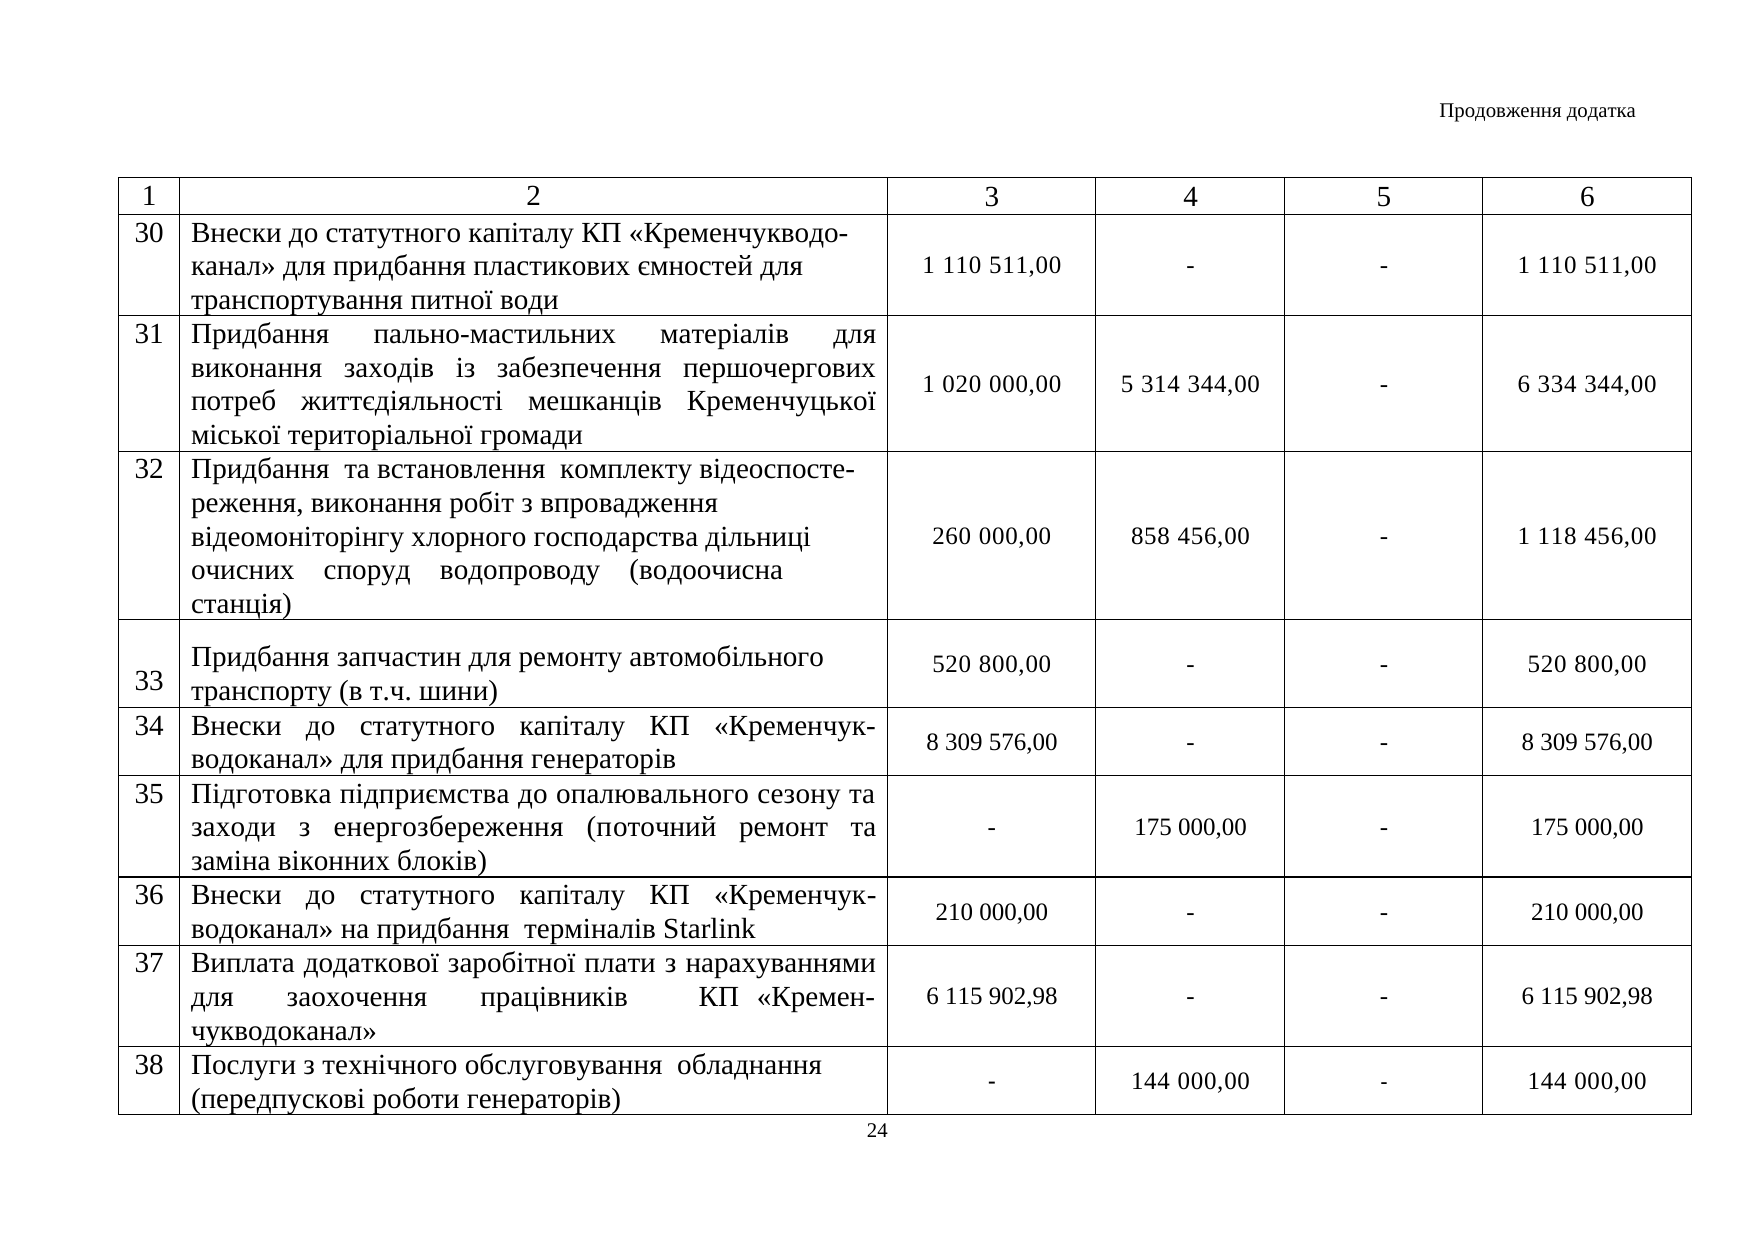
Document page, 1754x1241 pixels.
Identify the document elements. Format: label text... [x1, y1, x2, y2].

table_cell 2 [180, 178, 887, 214]
table_cell 175 000,00 [1096, 776, 1284, 876]
table_cell - [1285, 708, 1482, 775]
table_cell - [1285, 1047, 1482, 1114]
table_cell 858 456,00 [1096, 452, 1284, 619]
table_cell - [1285, 215, 1482, 315]
table_cell 260 000,00 [888, 452, 1095, 619]
table_cell Внески до статутного капіталу КП «Кременчук-водоканал» на придбання терміналів Starlink [180, 878, 887, 944]
table_cell Виплата додаткової заробітної плати з нарахуваннями для заохочення працівників КП «Кремен-чукводоканал» [180, 946, 887, 1046]
table_cell - [1096, 215, 1284, 315]
table_cell 6 115 902,98 [888, 946, 1095, 1046]
table_cell Придбання пально-мастильних матеріалів для виконання заходів із забезпечення першочергових потреб життєдіяльності мешканців Кременчуцької міської територіальної громади [180, 316, 887, 451]
table_cell 1 [119, 178, 179, 214]
table_cell 38 [119, 1047, 179, 1114]
table_cell - [1285, 946, 1482, 1046]
table_cell 210 000,00 [1483, 878, 1691, 944]
table_cell 3 [888, 178, 1095, 214]
table_cell Придбання та встановлення комплекту відеоспосте-реження, виконання робіт з впровадження відеомоніторінгу хлорного господарства дільниці очисних споруд водопроводу (водоочисна станція) [180, 452, 887, 619]
table_cell 5 314 344,00 [1096, 316, 1284, 451]
table_cell 32 [119, 452, 179, 619]
table_cell 36 [119, 878, 179, 944]
table_cell 1 020 000,00 [888, 316, 1095, 451]
table_cell 8 309 576,00 [1483, 708, 1691, 775]
table_cell 1 118 456,00 [1483, 452, 1691, 619]
table_cell 34 [119, 708, 179, 775]
table_cell 520 800,00 [888, 620, 1095, 707]
table_cell 6 [1483, 178, 1691, 214]
table_cell - [1285, 452, 1482, 619]
table_cell - [1096, 946, 1284, 1046]
table_cell 144 000,00 [1483, 1047, 1691, 1114]
table_cell - [1285, 620, 1482, 707]
table_cell 31 [119, 316, 179, 451]
table_cell Послуги з технічного обслуговування обладнання (передпускові роботи генераторів) [180, 1047, 887, 1114]
table_cell 5 [1285, 178, 1482, 214]
table_cell - [1285, 316, 1482, 451]
table_cell 6 115 902,98 [1483, 946, 1691, 1046]
table_cell Придбання запчастин для ремонту автомобільного транспорту (в т.ч. шини) [180, 620, 887, 707]
table_cell Внески до статутного капіталу КП «Кременчук-водоканал» для придбання генераторів [180, 708, 887, 775]
table_cell 30 [119, 215, 179, 315]
table_cell - [1096, 620, 1284, 707]
table_cell 144 000,00 [1096, 1047, 1284, 1114]
table_cell - [888, 776, 1095, 876]
table_cell - [888, 1047, 1095, 1114]
table_cell - [1096, 878, 1284, 944]
table_cell 4 [1096, 178, 1284, 214]
table_cell 35 [119, 776, 179, 876]
table_cell Підготовка підприємства до опалювального сезону та заходи з енергозбереження (поточний ремонт та заміна віконних блоків) [180, 776, 887, 876]
table_cell - [1096, 708, 1284, 775]
table_cell Внески до статутного капіталу КП «Кременчукводо-канал» для придбання пластикових ємностей для транспортування питної води [180, 215, 887, 315]
table_cell 33 [119, 620, 179, 707]
table_cell 175 000,00 [1483, 776, 1691, 876]
table_cell 8 309 576,00 [888, 708, 1095, 775]
table_cell 6 334 344,00 [1483, 316, 1691, 451]
table_cell - [1285, 878, 1482, 944]
table_cell - [1285, 776, 1482, 876]
table_cell 1 110 511,00 [1483, 215, 1691, 315]
table_cell 520 800,00 [1483, 620, 1691, 707]
table_cell 1 110 511,00 [888, 215, 1095, 315]
table_cell 210 000,00 [888, 878, 1095, 944]
table_cell 37 [119, 946, 179, 1046]
